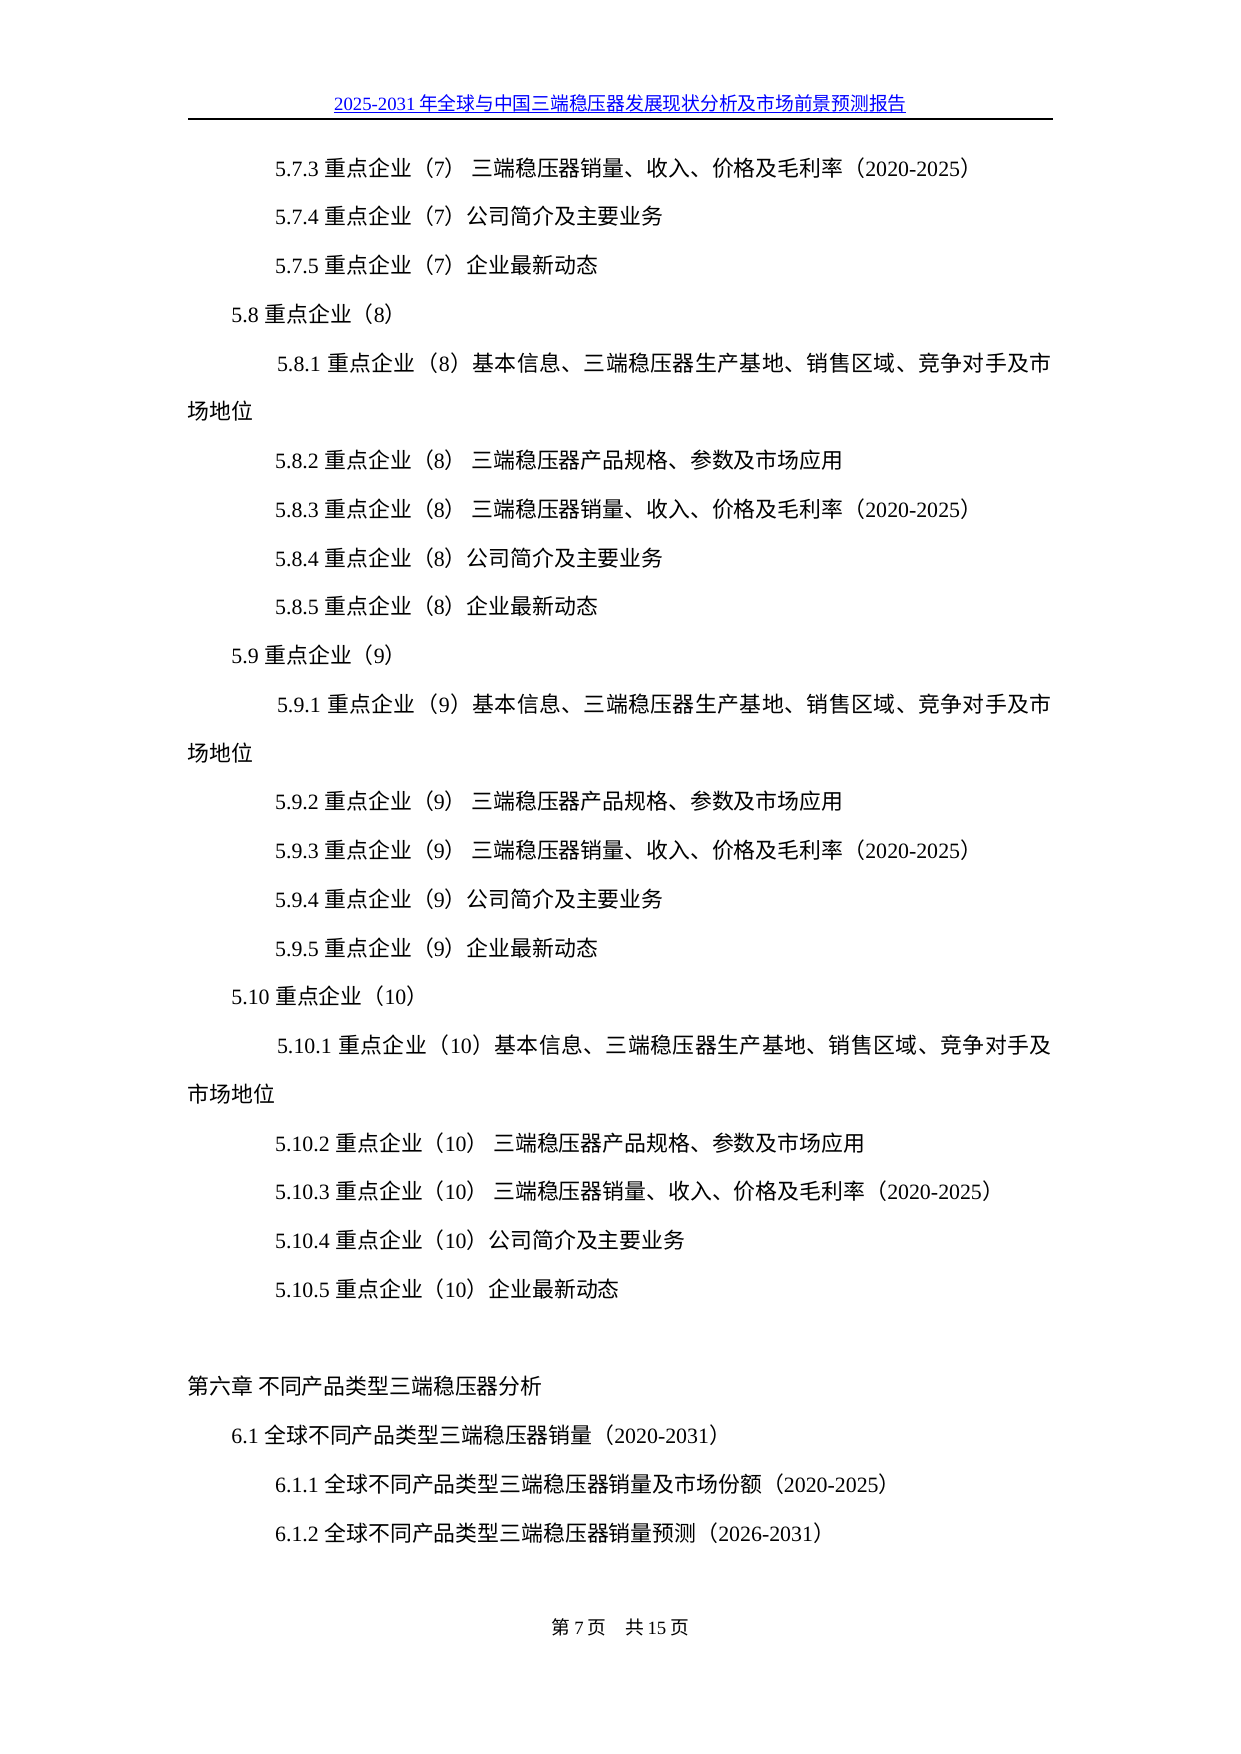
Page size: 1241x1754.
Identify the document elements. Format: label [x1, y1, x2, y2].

text [187, 150, 1053, 1548]
